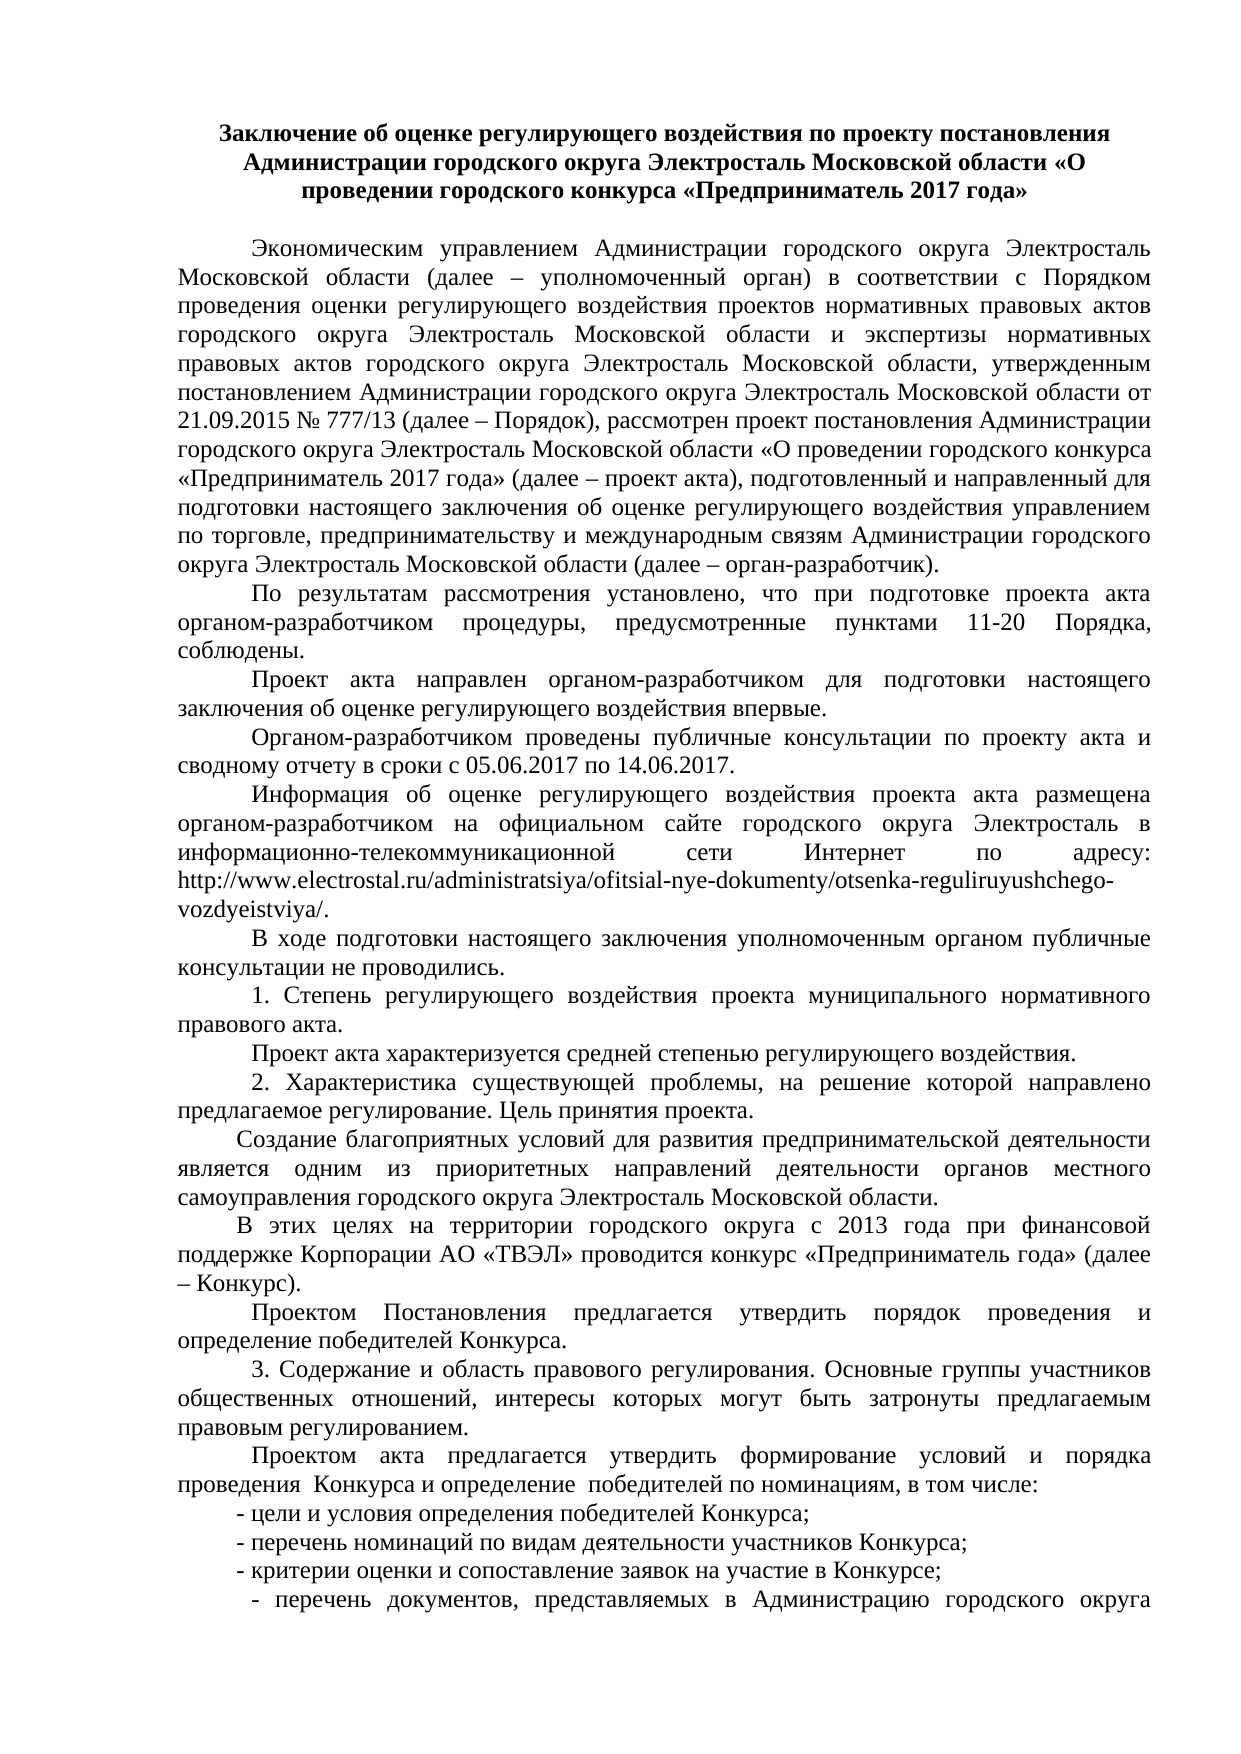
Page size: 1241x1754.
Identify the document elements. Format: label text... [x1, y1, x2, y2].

text Органом-разработчиком проведены публичные консультации по проекту акта и сводному отчету в сроки с 05.06.2017 по 14.06.2017. [177, 722, 1152, 779]
text 2. Характеристика существующей проблемы, на решение которой направлено предлагаемое регулирование. Цель принятия проекта. [177, 1067, 1152, 1124]
text Проектом Постановления предлагается утвердить порядок проведения и определение победителей Конкурса. [177, 1297, 1152, 1354]
text 1. Степень регулирующего воздействия проекта муниципального нормативного правового акта. [177, 981, 1152, 1038]
text - перечень номинаций по видам деятельности участников Конкурса; [177, 1527, 1152, 1556]
text Информация об оценке регулирующего воздействия проекта акта размещена органом-разработчиком на официальном сайте городского округа Электросталь в информационно-телекоммуникационной сети Интернет по адресу: http://www.electrostal.ru/administratsiya/ofitsial-nye-dokumenty/otsenka-reguliruyushchego-vozdyeistviya/. [177, 779, 1152, 923]
text - цели и условия определения победителей Конкурса; [177, 1498, 1152, 1527]
text 3. Содержание и область правового регулирования. Основные группы участников общественных отношений, интересы которых могут быть затронуты предлагаемым правовым регулированием. [177, 1354, 1152, 1441]
text В ходе подготовки настоящего заключения уполномоченным органом публичные консультации не проводились. [177, 923, 1152, 981]
text Проект акта направлен органом-разработчиком для подготовки настоящего заключения об оценке регулирующего воздействия впервые. [177, 664, 1152, 722]
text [177, 1584, 1152, 1613]
text Создание благоприятных условий для развития предпринимательской деятельности является одним из приоритетных направлений деятельности органов местного самоуправления городского округа Электросталь Московской области. [177, 1124, 1152, 1211]
text В этих целях на территории городского округа с 2013 года при финансовой поддержке Корпорации АО «ТВЭЛ» проводится конкурс «Предприниматель года» (далее – Конкурс). [177, 1211, 1152, 1297]
text Заключение об оценке регулирующего воздействия по проекту постановления Администрации городского округа Электросталь Московской области «О проведении городского конкурса «Предприниматель 2017 года» [177, 118, 1152, 204]
text Экономическим управлением Администрации городского округа Электросталь Московской области (далее – уполномоченный орган) в соответствии с Порядком проведения оценки регулирующего воздействия проектов нормативных правовых актов городского округа Электросталь Московской области и экспертизы нормативных правовых актов городского округа Электросталь Московской области, утвержденным постановлением Администрации городского округа Электросталь Московской области от 21.09.2015 № 777/13 (далее – Порядок), рассмотрен проект постановления Администрации городского округа Электросталь Московской области «О проведении городского конкурса «Предприниматель 2017 года» (далее – проект акта), подготовленный и направленный для подготовки настоящего заключения об оценке регулирующего воздействия управлением по торговле, предпринимательству и международным связям Администрации городского округа Электросталь Московской области (далее – орган-разработчик). [177, 233, 1152, 578]
text Проект акта характеризуется средней степенью регулирующего воздействия. [177, 1038, 1152, 1067]
text По результатам рассмотрения установлено, что при подготовке проекта акта органом-разработчиком процедуры, предусмотренные пунктами 11-20 Порядка, соблюдены. [177, 578, 1152, 664]
text Проектом акта предлагается утвердить формирование условий и порядка проведения Конкурса и определение победителей по номинациям, в том числе: [177, 1441, 1152, 1498]
text - критерии оценки и сопоставление заявок на участие в Конкурсе; [177, 1556, 1152, 1584]
